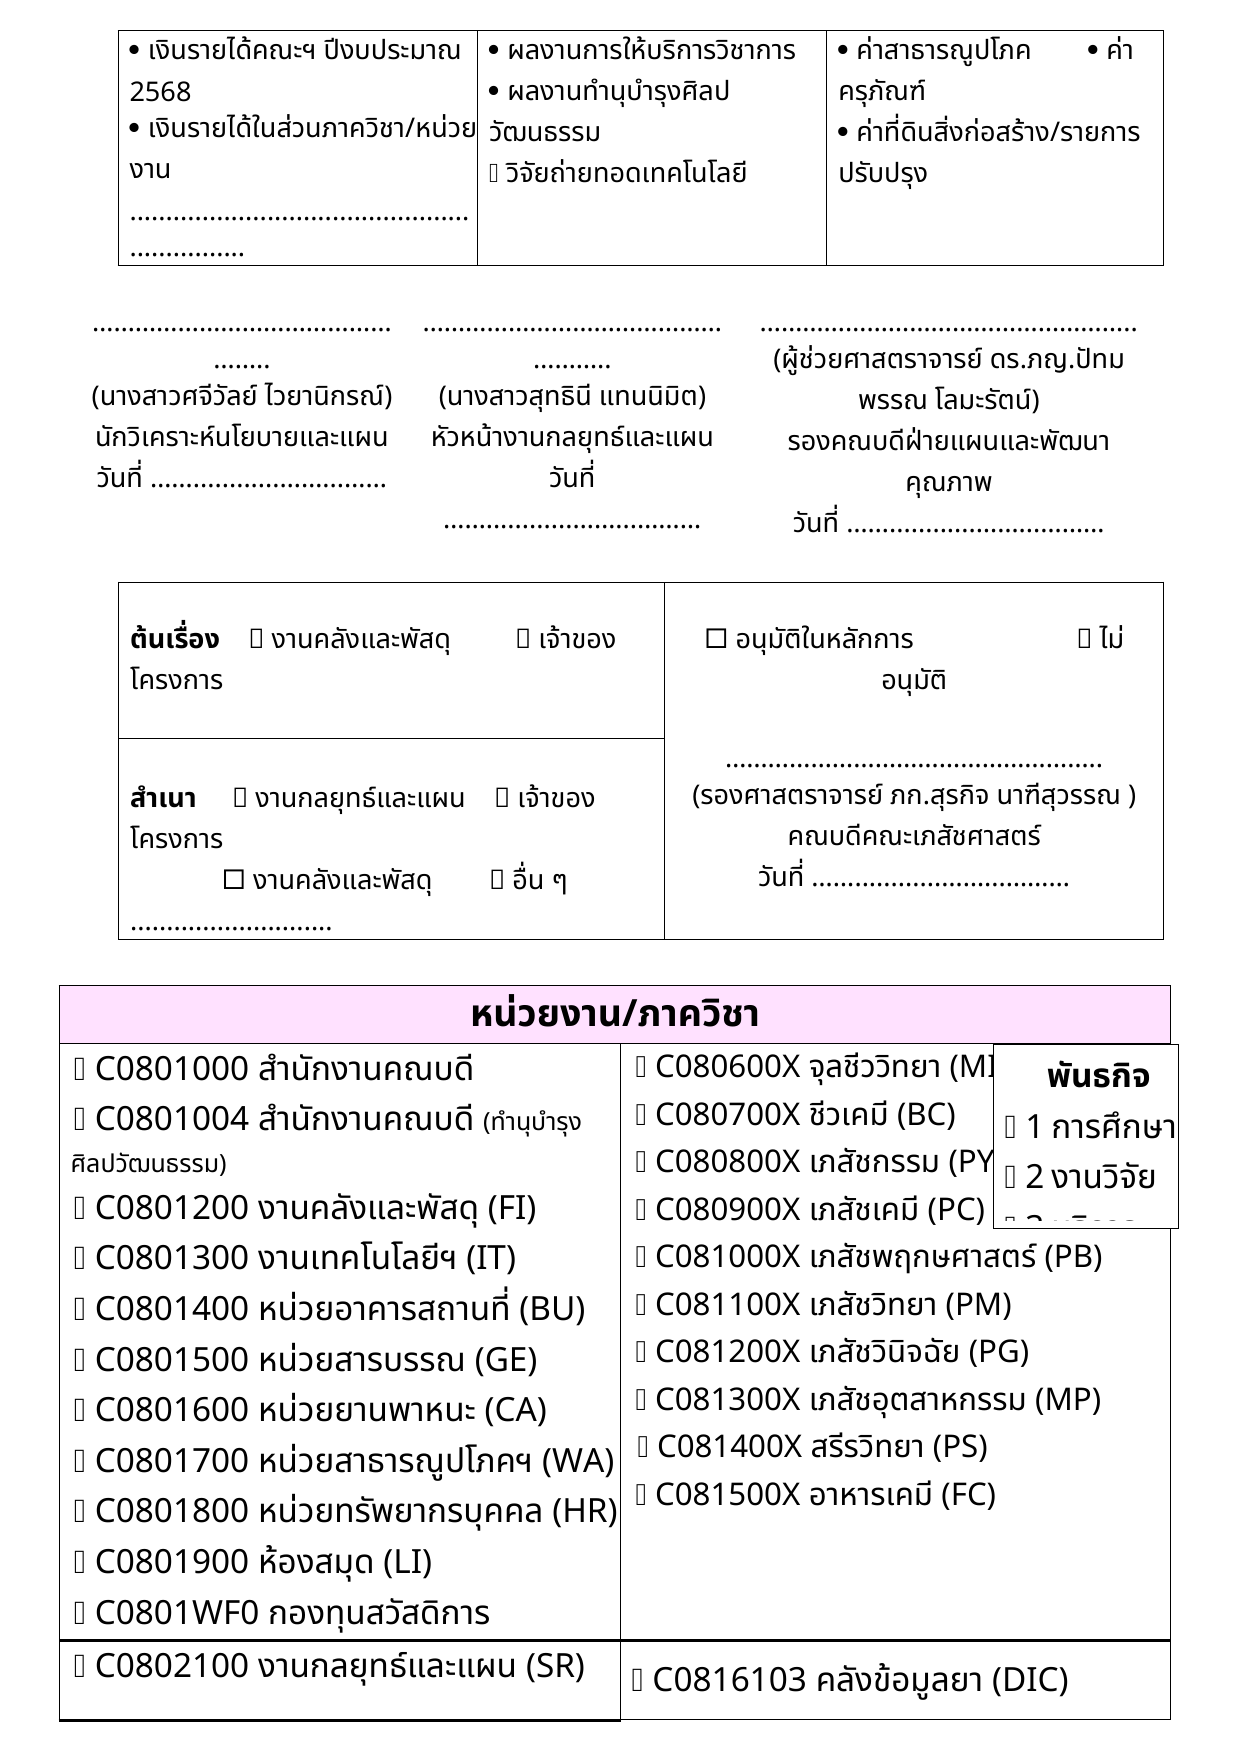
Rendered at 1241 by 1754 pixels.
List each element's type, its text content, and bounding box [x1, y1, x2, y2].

table_cell C0801000 สำนักงานคณบดี C0801004 สำนักงานคณบดี (ทำนุบำรุงศิลปวัฒนธรรม) C0801200 งานคลังและพัสดุ (FI) C0801300 งานเทคโนโลยีฯ (IT) C0801400 หน่วยอาคารสถานที่ (BU) C0801500 หน่วยสารบรรณ (GE) C0801600 หน่วยยานพาหนะ (CA) C0801700 หน่วยสาธารณูปโภคฯ (WA) C0801800 หน่วยทรัพยากรบุคคล (HR) C0801900 ห้องสมุด (LI) C0801WF0 กองทุนสวัสดิการ [60, 1044, 620, 1639]
table_cell สำเนา งานกลยุทธ์และแผน เจ้าของโครงการ งานคลังและพัสดุ อื่น ๆ ............................ [119, 739, 664, 939]
table_header ต้นเรื่อง งานคลังและพัสดุ เจ้าของโครงการ [119, 583, 664, 738]
table_cell C080600X จุลชีววิทยา (MI) C080700X ชีวเคมี (BC) C080800X เภสัชกรรม (PY) C080900X เภสัชเคมี (PC) C081000X เภสัชพฤกษศาสตร์ (PB) C081100X เภสัชวิทยา (PM) C081200X เภสัชวินิจฉัย (PG) C081300X เภสัชอุตสาหกรรม (MP) C081400X สรีรวิทยา (PS) C081500X อาหารเคมี (FC) [621, 1044, 1170, 1639]
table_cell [478, 31, 826, 265]
table_header …………………………………………….. (ผู้ช่วยศาสตราจารย์ ดร.ภญ.ปัทมพรรณ โลมะรัตน์) รองคณบดีฝ่ายแผนและพัฒนาคุณภาพ วันที่ ……............……...……… [735, 303, 1163, 545]
table_header …………………………………………….. (นางสาวสุทธินี แทนนิมิต) หัวหน้างานกลยุทธ์และแผน วันที่ ……............……...……… [410, 303, 734, 545]
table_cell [621, 1642, 1170, 1719]
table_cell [60, 1642, 620, 1719]
table_header หน่วยงาน/ภาควิชา [60, 986, 1170, 1043]
table_header ………………………………………….. (นางสาวศจีวัลย์ ไวยานิกรณ์) นักวิเคราะห์นโยบายและแผน วันที่ ……............……...…… [74, 303, 410, 545]
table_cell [827, 31, 1163, 265]
table_header อนุมัติในหลักการ ไม่อนุมัติ …………………………………………….. (รองศาสตราจารย์ ภก.สุรกิจ นาฑีสุวรรณ ) คณบดีคณะเภสัชศาสตร์ วันที่ ……............……...……… [665, 583, 1163, 939]
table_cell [119, 31, 477, 265]
